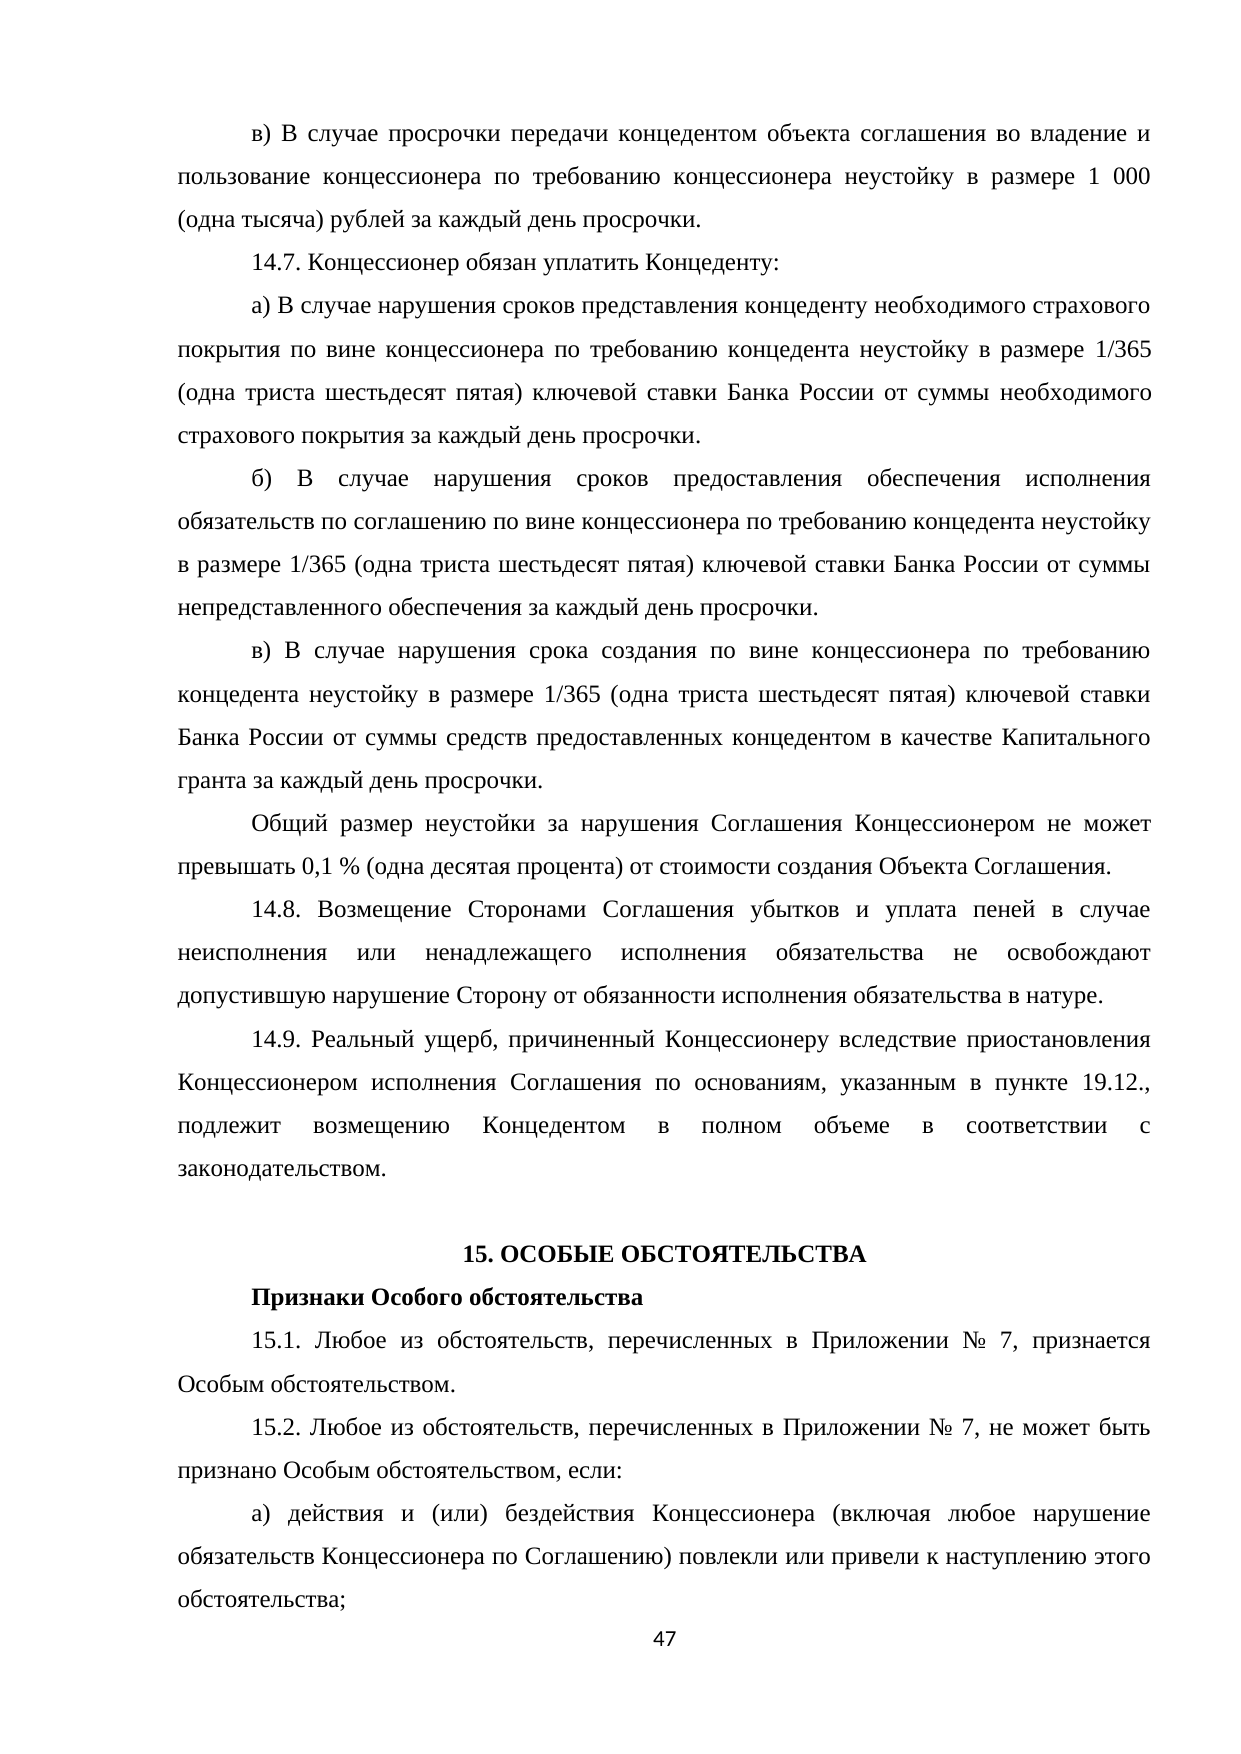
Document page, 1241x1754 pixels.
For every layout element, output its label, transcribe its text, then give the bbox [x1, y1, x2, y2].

text 15.1. Любое из обстоятельств, перечисленных в Приложении № 7, признается Особым обстоятельством. [177, 1326, 1152, 1397]
text б) В случае нарушения сроков предоставления обеспечения исполнения обязательств по соглашению по вине концессионера по требованию концедента неустойку в размере 1/365 (одна триста шестьдесят пятая) ключевой ставки Банка России от суммы непредставленного обеспечения за каждый день просрочки. [177, 463, 1152, 621]
text а) В случае нарушения сроков представления концеденту необходимого страхового покрытия по вине концессионера по требованию концедента неустойку в размере 1/365 (одна триста шестьдесят пятая) ключевой ставки Банка России от суммы необходимого страхового покрытия за каждый день просрочки. [177, 291, 1152, 449]
text Признаки Особого обстоятельства [177, 1282, 1152, 1311]
text в) В случае просрочки передачи концедентом объекта соглашения во владение и пользование концессионера по требованию концессионера неустойку в размере 1 000 (одна тысяча) рублей за каждый день просрочки. [177, 118, 1152, 233]
text 14.7. Концессионер обязан уплатить Концеденту: [177, 247, 1152, 276]
text 14.9. Реальный ущерб, причиненный Концессионеру вследствие приостановления Концессионером исполнения Соглашения по основаниям, указанным в пункте 19.12., подлежит возмещению Концедентом в полном объеме в соответствии с законодательством. [177, 1024, 1152, 1182]
text а) действия и (или) бездействия Концессионера (включая любое нарушение обязательств Концессионера по Соглашению) повлекли или привели к наступлению этого обстоятельства; [177, 1498, 1152, 1613]
text в) В случае нарушения срока создания по вине концессионера по требованию концедента неустойку в размере 1/365 (одна триста шестьдесят пятая) ключевой ставки Банка России от суммы средств предоставленных концедентом в качестве Капитального гранта за каждый день просрочки. [177, 636, 1152, 794]
text Общий размер неустойки за нарушения Соглашения Концессионером не может превышать 0,1 % (одна десятая процента) от стоимости создания Объекта Соглашения. [177, 808, 1152, 880]
text 15. ОСОБЫЕ ОБСТОЯТЕЛЬСТВА [177, 1239, 1152, 1268]
text 14.8. Возмещение Сторонами Соглашения убытков и уплата пеней в случае неисполнения или ненадлежащего исполнения обязательства не освобождают допустившую нарушение Сторону от обязанности исполнения обязательства в натуре. [177, 894, 1152, 1009]
text 15.2. Любое из обстоятельств, перечисленных в Приложении № 7, не может быть признано Особым обстоятельством, если: [177, 1412, 1152, 1484]
